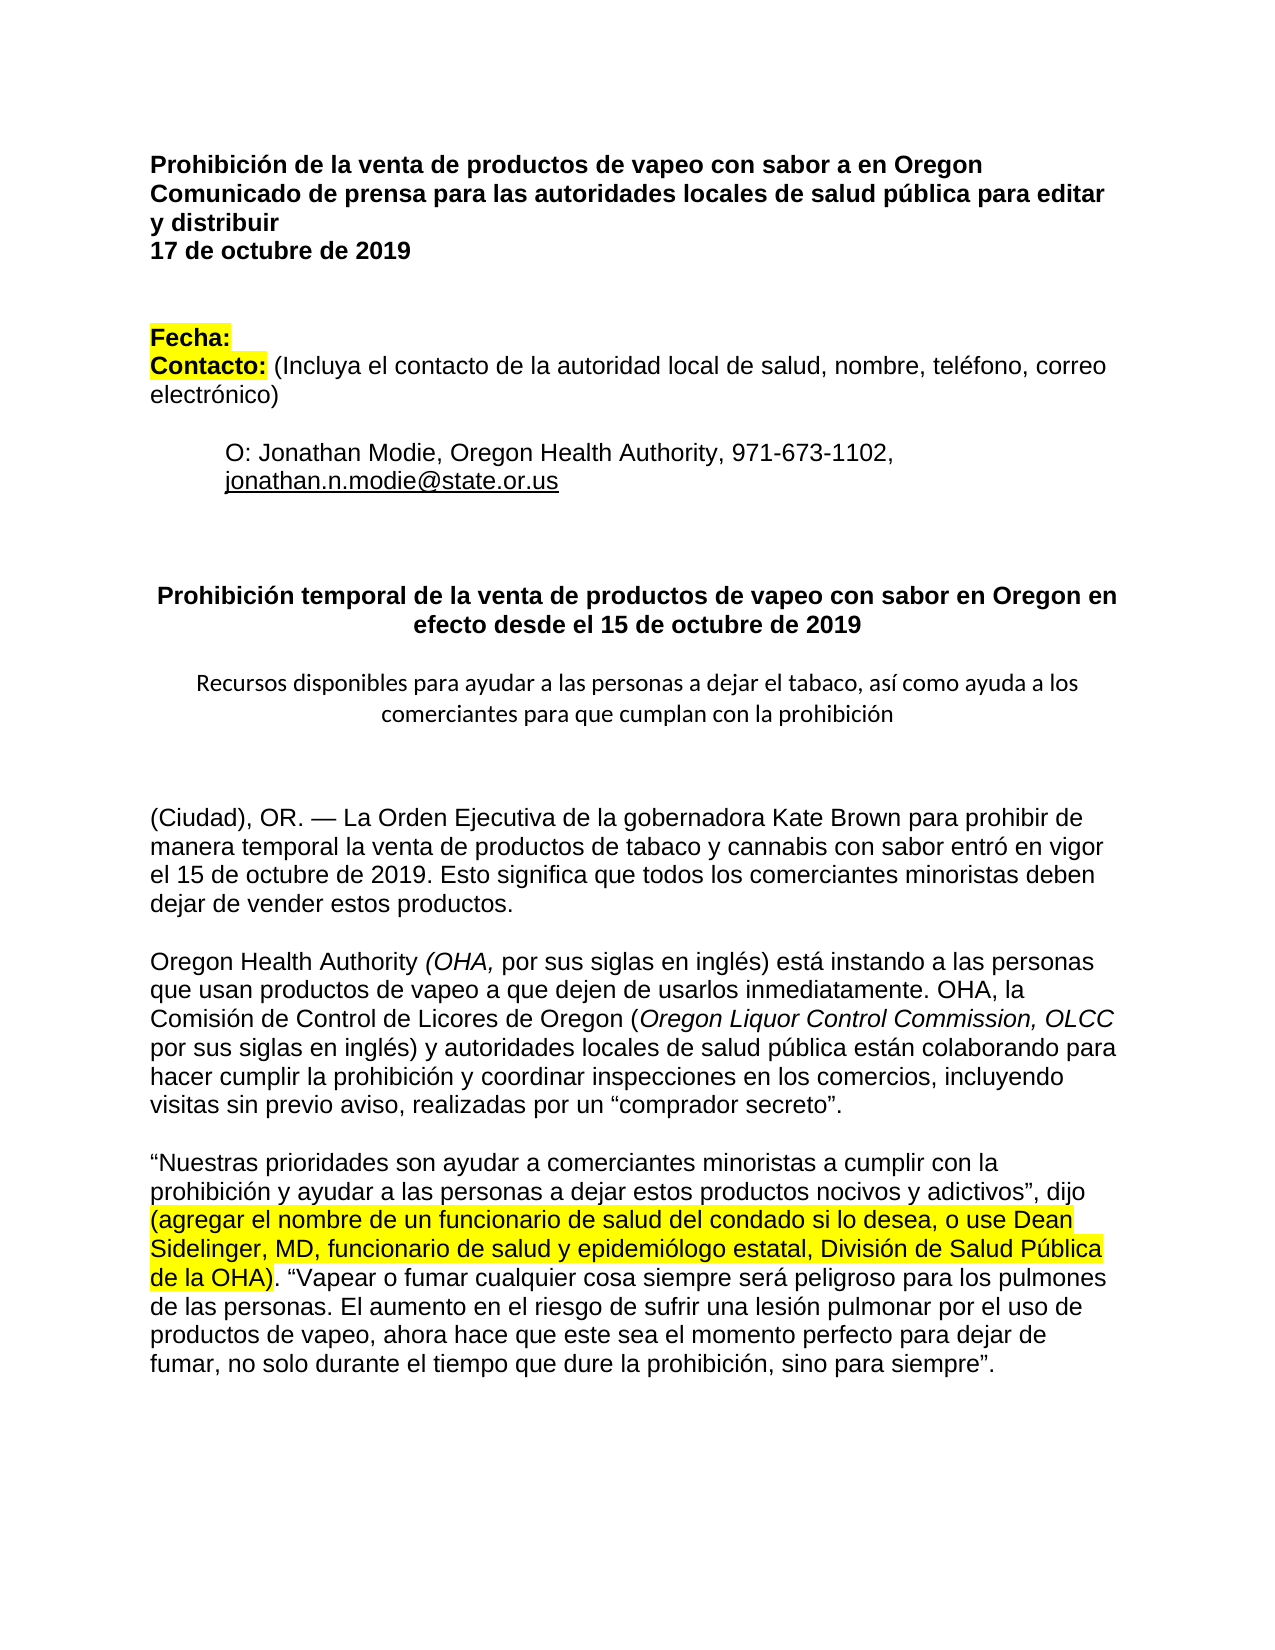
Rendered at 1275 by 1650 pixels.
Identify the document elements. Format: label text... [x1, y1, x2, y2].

text (Ciudad), OR. — La Orden Ejecutiva de la gobernadora Kate Brown para prohibir de manera temporal la venta de productos de tabaco y cannabis con sabor entró en vigor el 15 de octubre de 2019. Esto significa que todos los comerciantes minoristas deben dejar de vender estos productos. [150, 803, 1125, 918]
text “Nuestras prioridades son ayudar a comerciantes minoristas a cumplir con la prohibición y ayudar a las personas a dejar estos productos nocivos y adictivos”, dijo (agregar el nombre de un funcionario de salud del condado si lo desea, o use Dean Sidelinger, MD, funcionario de salud y epidemiólogo estatal, División de Salud Pública de la OHA). “Vapear o fumar cualquier cosa siempre será peligroso para los pulmones de las personas. El aumento en el riesgo de sufrir una lesión pulmonar por el uso de productos de vapeo, ahora hace que este sea el momento perfecto para dejar de fumar, no solo durante el tiempo que dure la prohibición, sino para siempre”. [150, 1148, 1125, 1378]
text Contacto: (Incluya el contacto de la autoridad local de salud, nombre, teléfono, correo electrónico) [150, 351, 1125, 409]
text O: Jonathan Modie, Oregon Health Authority, 971-673-1102, jonathan.n.modie@state.or.us [225, 437, 1125, 495]
text Oregon Health Authority (OHA, por sus siglas en inglés) está instando a las personas que usan productos de vapeo a que dejen de usarlos inmediatamente. OHA, la Comisión de Control de Licores de Oregon (Oregon Liquor Control Commission, OLCC por sus siglas en inglés) y autoridades locales de salud pública están colaborando para hacer cumplir la prohibición y coordinar inspecciones en los comercios, incluyendo visitas sin previo aviso, realizadas por un “comprador secreto”. [150, 946, 1125, 1119]
text Recursos disponibles para ayudar a las personas a dejar el tabaco, así como ayuda a los comerciantes para que cumplan con la prohibición [150, 667, 1125, 728]
text 17 de octubre de 2019 [150, 236, 1125, 265]
text Fecha: [150, 322, 1125, 351]
text Prohibición temporal de la venta de productos de vapeo con sabor en Oregon en efecto desde el 15 de octubre de 2019 [150, 581, 1125, 639]
text Comunicado de prensa para las autoridades locales de salud pública para editar y distribuir [150, 179, 1125, 236]
text Prohibición de la venta de productos de vapeo con sabor a en Oregon [150, 150, 1125, 179]
